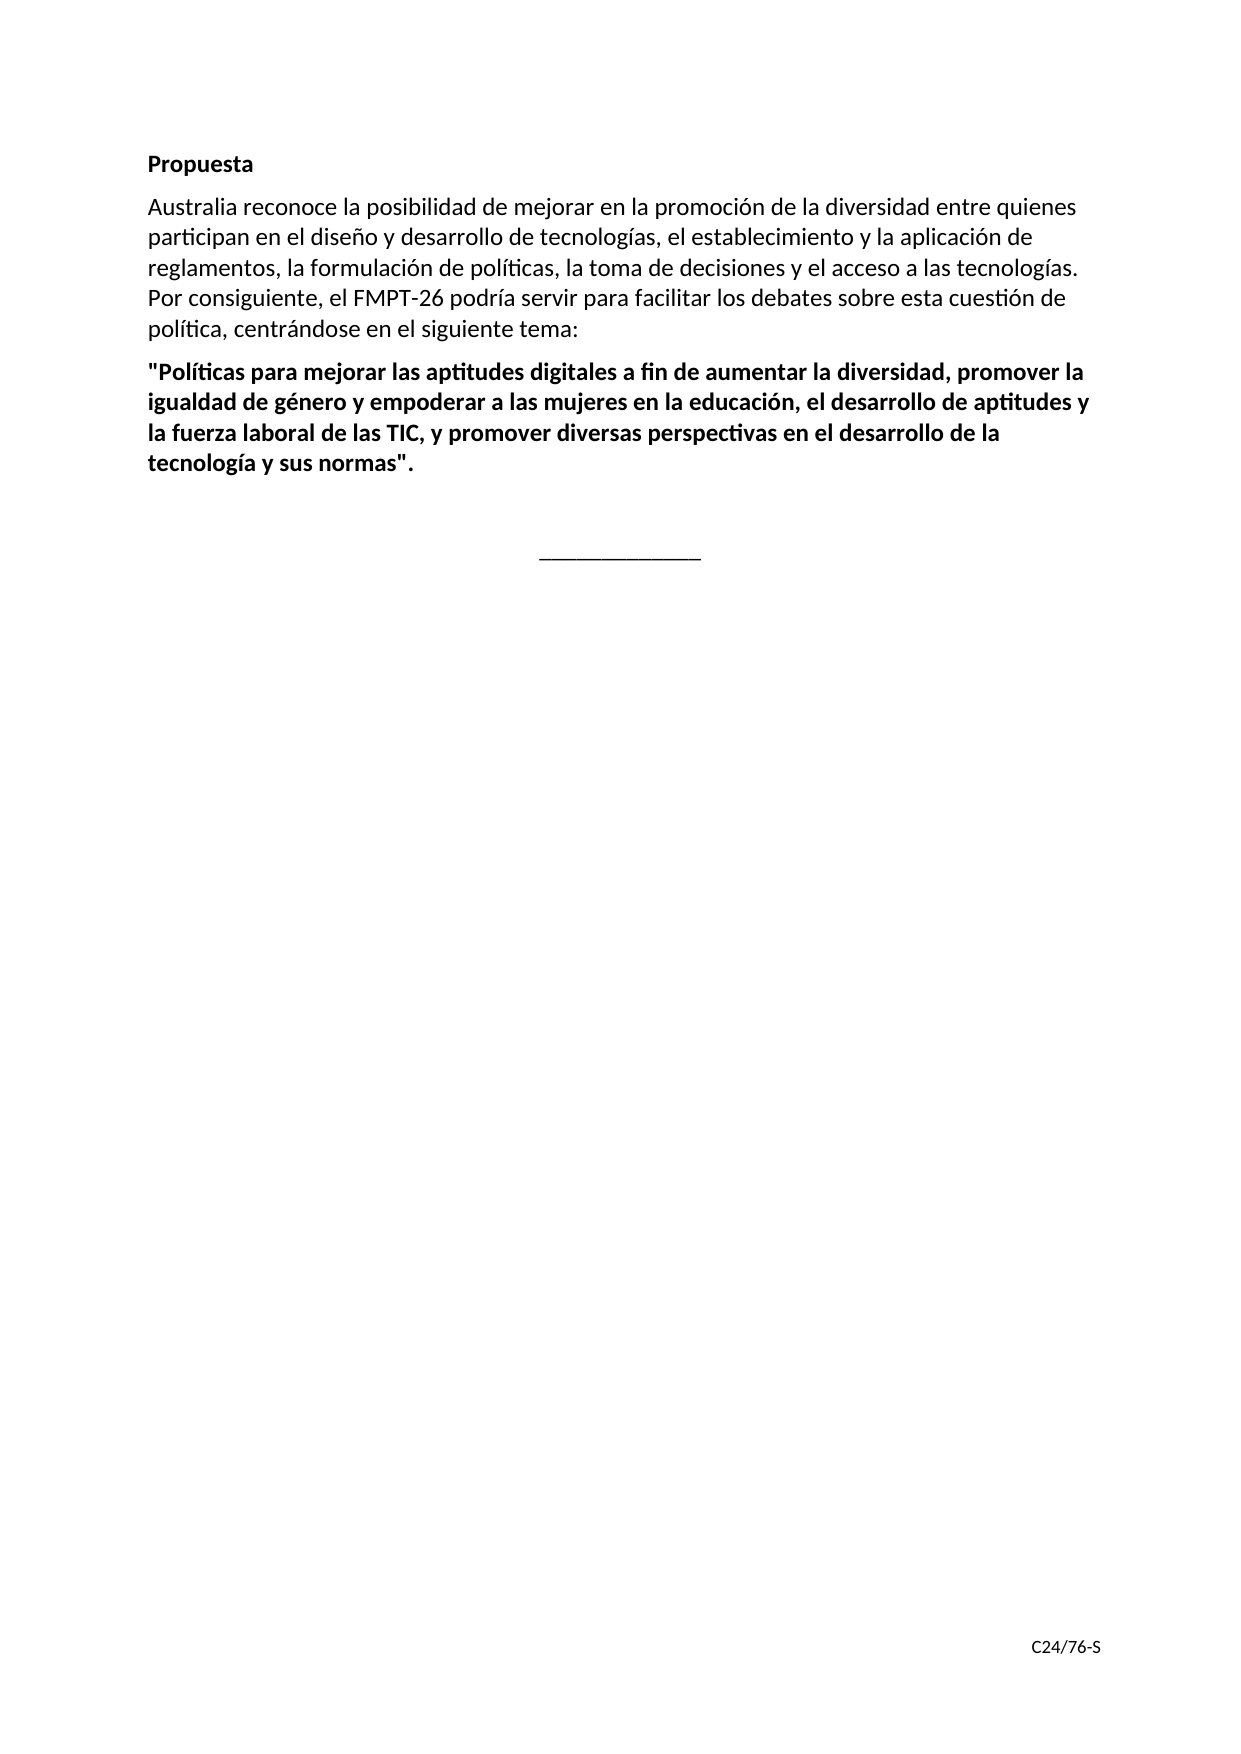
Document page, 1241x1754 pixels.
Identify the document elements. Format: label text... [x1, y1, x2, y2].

text _____________ [148, 533, 1092, 564]
text "Políticas para mejorar las aptitudes digitales a fin de aumentar la diversidad, promover la igualdad de género y empoderar a las mujeres en la educación, el desarrollo de aptitudes y la fuerza laboral de las TIC, y promover diversas perspectivas en el desarrollo de la tecnología y sus normas". [148, 356, 1092, 478]
text Australia reconoce la posibilidad de mejorar en la promoción de la diversidad entre quienes participan en el diseño y desarrollo de tecnologías, el establecimiento y la aplicación de reglamentos, la formulación de políticas, la toma de decisiones y el acceso a las tecnologías. Por consiguiente, el FMPT-26 podría servir para facilitar los debates sobre esta cuestión de política, centrándose en el siguiente tema: [148, 191, 1092, 343]
subtitle Propuesta [148, 148, 1092, 178]
